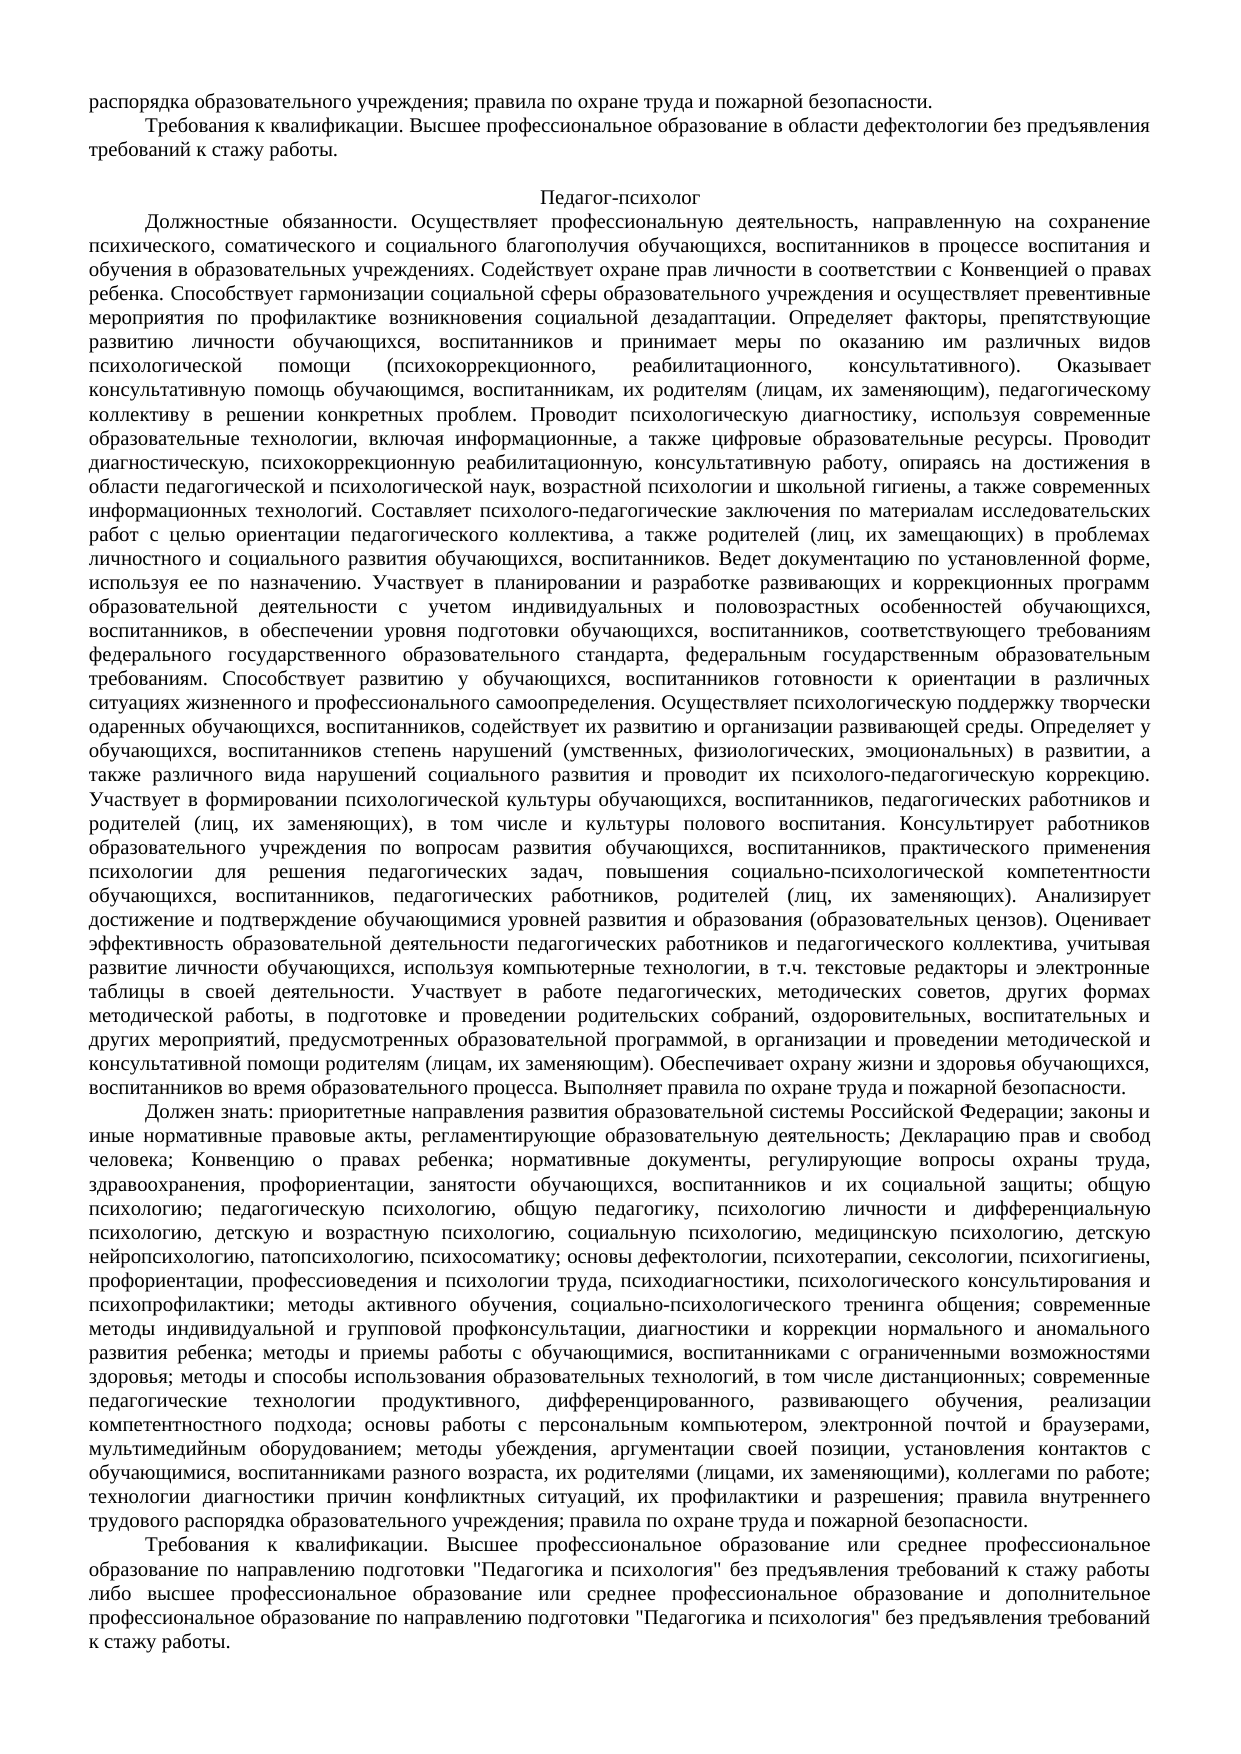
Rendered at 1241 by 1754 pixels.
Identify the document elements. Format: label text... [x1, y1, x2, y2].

text Педагог-психолог [89, 185, 1152, 209]
text Требования к квалификации. Высшее профессиональное образование в области дефектологии без предъявления требований к стажу работы. [89, 113, 1152, 161]
text Должностные обязанности. Осуществляет профессиональную деятельность, направленную на сохранение психического, соматического и социального благополучия обучающихся, воспитанников в процессе воспитания и обучения в образовательных учреждениях. Содействует охране прав личности в соответствии с Конвенцией о правах ребенка. Способствует гармонизации социальной сферы образовательного учреждения и осуществляет превентивные мероприятия по профилактике возникновения социальной дезадаптации. Определяет факторы, препятствующие развитию личности обучающихся, воспитанников и принимает меры по оказанию им различных видов психологической помощи (психокоррекционного, реабилитационного, консультативного). Оказывает консультативную помощь обучающимся, воспитанникам, их родителям (лицам, их заменяющим), педагогическому коллективу в решении конкретных проблем. Проводит психологическую диагностику, используя современные образовательные технологии, включая информационные, а также цифровые образовательные ресурсы. Проводит диагностическую, психокоррекционную реабилитационную, консультативную работу, опираясь на достижения в области педагогической и психологической наук, возрастной психологии и школьной гигиены, а также современных информационных технологий. Составляет психолого-педагогические заключения по материалам исследовательских работ с целью ориентации педагогического коллектива, а также родителей (лиц, их замещающих) в проблемах личностного и социального развития обучающихся, воспитанников. Ведет документацию по установленной форме, используя ее по назначению. Участвует в планировании и разработке развивающих и коррекционных программ образовательной деятельности с учетом индивидуальных и половозрастных особенностей обучающихся, воспитанников, в обеспечении уровня подготовки обучающихся, воспитанников, соответствующего требованиям федерального государственного образовательного стандарта, федеральным государственным образовательным требованиям. Способствует развитию у обучающихся, воспитанников готовности к ориентации в различных ситуациях жизненного и профессионального самоопределения. Осуществляет психологическую поддержку творчески одаренных обучающихся, воспитанников, содействует их развитию и организации развивающей среды. Определяет у обучающихся, воспитанников степень нарушений (умственных, физиологических, эмоциональных) в развитии, а также различного вида нарушений социального развития и проводит их психолого-педагогическую коррекцию. Участвует в формировании психологической культуры обучающихся, воспитанников, педагогических работников и родителей (лиц, их заменяющих), в том числе и культуры полового воспитания. Консультирует работников образовательного учреждения по вопросам развития обучающихся, воспитанников, практического применения психологии для решения педагогических задач, повышения социально-психологической компетентности обучающихся, воспитанников, педагогических работников, родителей (лиц, их заменяющих). Анализирует достижение и подтверждение обучающимися уровней развития и образования (образовательных цензов). Оценивает эффективность образовательной деятельности педагогических работников и педагогического коллектива, учитывая развитие личности обучающихся, используя компьютерные технологии, в т.ч. текстовые редакторы и электронные таблицы в своей деятельности. Участвует в работе педагогических, методических советов, других формах методической работы, в подготовке и проведении родительских собраний, оздоровительных, воспитательных и других мероприятий, предусмотренных образовательной программой, в организации и проведении методической и консультативной помощи родителям (лицам, их заменяющим). Обеспечивает охрану жизни и здоровья обучающихся, воспитанников во время образовательного процесса. Выполняет правила по охране труда и пожарной безопасности. [89, 209, 1152, 1099]
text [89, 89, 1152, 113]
text Требования к квалификации. Высшее профессиональное образование или среднее профессиональное образование по направлению подготовки "Педагогика и психология" без предъявления требований к стажу работы либо высшее профессиональное образование или среднее профессиональное образование и дополнительное профессиональное образование по направлению подготовки "Педагогика и психология" без предъявления требований к стажу работы. [89, 1532, 1152, 1653]
text Должен знать: приоритетные направления развития образовательной системы Российской Федерации; законы и иные нормативные правовые акты, регламентирующие образовательную деятельность; Декларацию прав и свобод человека; Конвенцию о правах ребенка; нормативные документы, регулирующие вопросы охраны труда, здравоохранения, профориентации, занятости обучающихся, воспитанников и их социальной защиты; общую психологию; педагогическую психологию, общую педагогику, психологию личности и дифференциальную психологию, детскую и возрастную психологию, социальную психологию, медицинскую психологию, детскую нейропсихологию, патопсихологию, психосоматику; основы дефектологии, психотерапии, сексологии, психогигиены, профориентации, профессиоведения и психологии труда, психодиагностики, психологического консультирования и психопрофилактики; методы активного обучения, социально-психологического тренинга общения; современные методы индивидуальной и групповой профконсультации, диагностики и коррекции нормального и аномального развития ребенка; методы и приемы работы с обучающимися, воспитанниками с ограниченными возможностями здоровья; методы и способы использования образовательных технологий, в том числе дистанционных; современные педагогические технологии продуктивного, дифференцированного, развивающего обучения, реализации компетентностного подхода; основы работы с персональным компьютером, электронной почтой и браузерами, мультимедийным оборудованием; методы убеждения, аргументации своей позиции, установления контактов с обучающимися, воспитанниками разного возраста, их родителями (лицами, их заменяющими), коллегами по работе; технологии диагностики причин конфликтных ситуаций, их профилактики и разрешения; правила внутреннего трудового распорядка образовательного учреждения; правила по охране труда и пожарной безопасности. [89, 1099, 1152, 1532]
